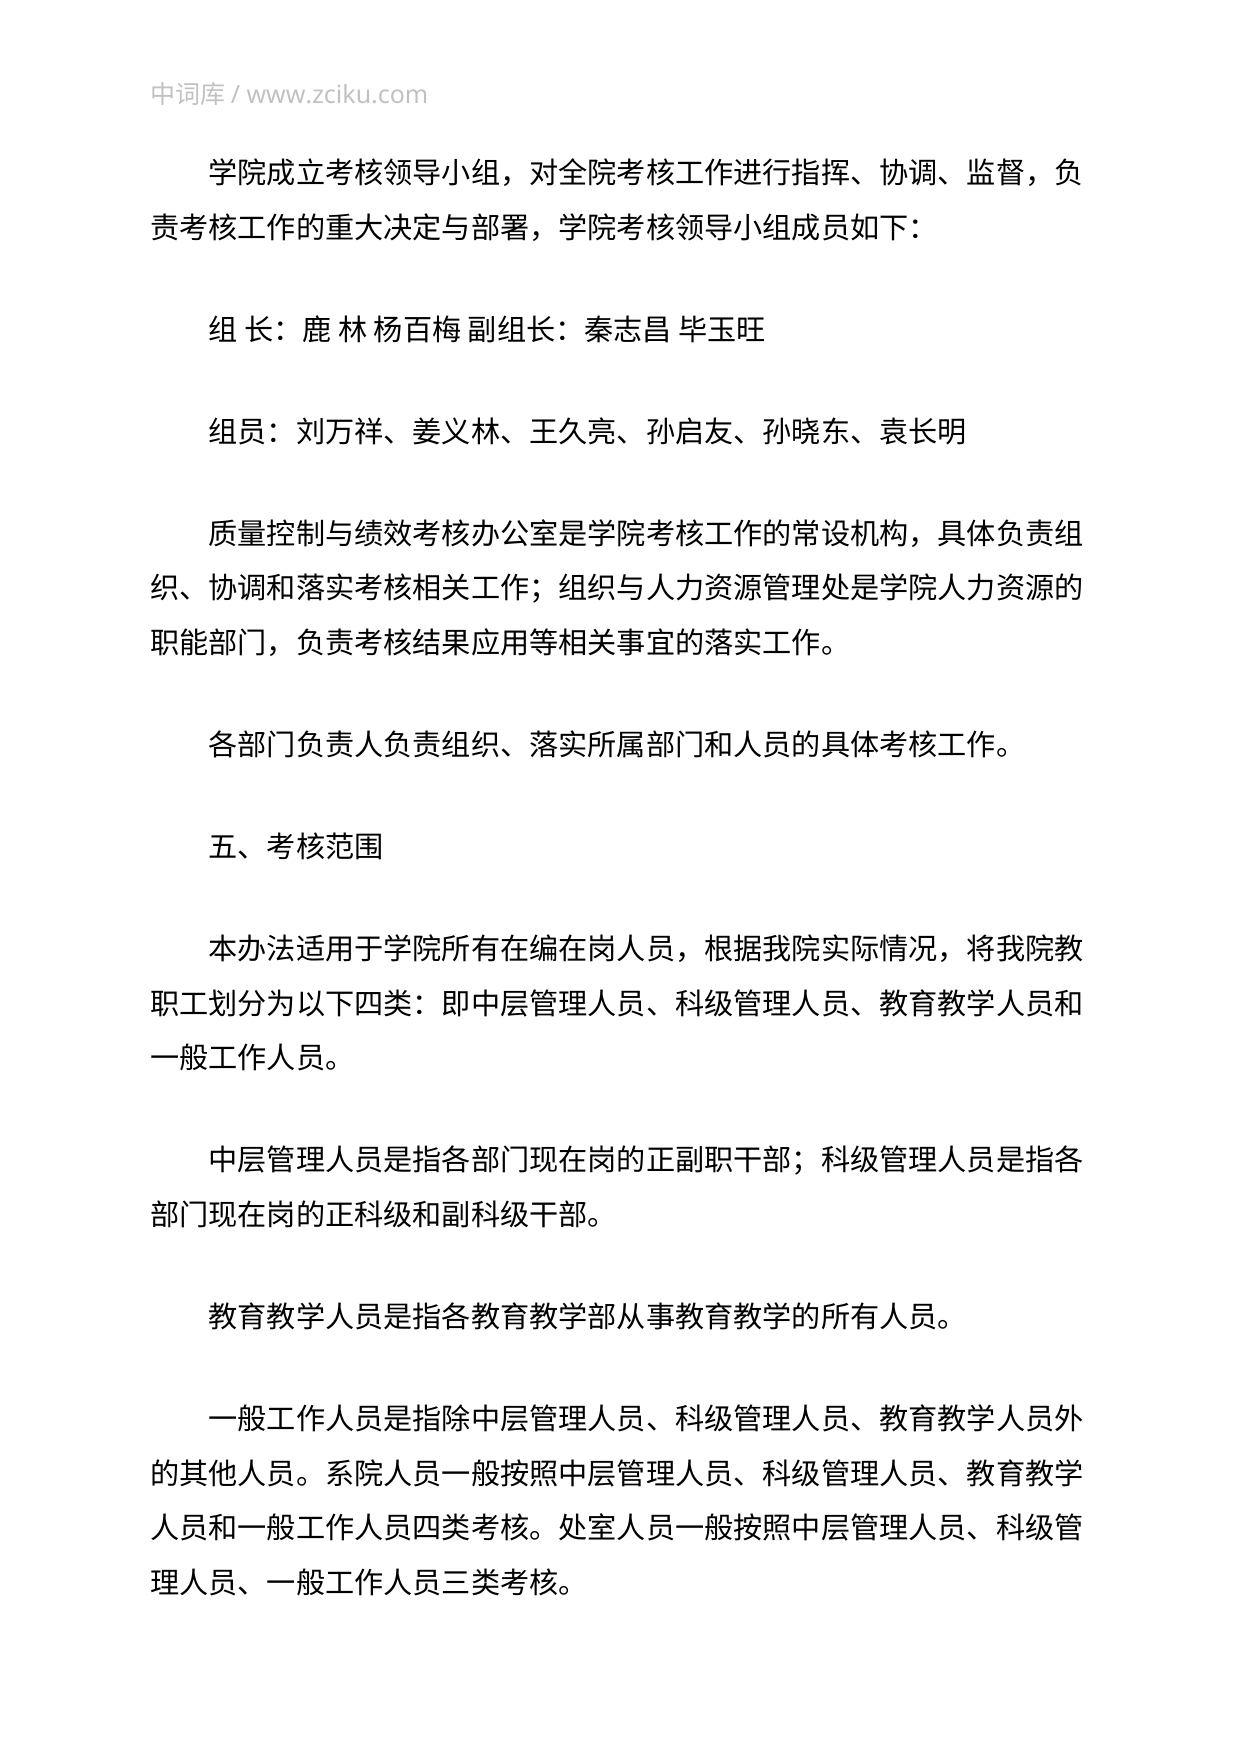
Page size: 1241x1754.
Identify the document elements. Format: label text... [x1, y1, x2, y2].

text 组 长：鹿 林 杨百梅 副组长：秦志昌 毕玉旺 [150, 307, 1090, 349]
text 各部门负责人负责组织、落实所属部门和人员的具体考核工作。 [150, 722, 1090, 764]
text 学院成立考核领导小组，对全院考核工作进行指挥、协调、监督，负责考核工作的重大决定与部署，学院考核领导小组成员如下： [150, 150, 1090, 247]
text 组员：刘万祥、姜义林、王久亮、孙启友、孙晓东、袁长明 [150, 408, 1090, 451]
text 教育教学人员是指各教育教学部从事教育教学的所有人员。 [150, 1293, 1090, 1336]
text 一般工作人员是指除中层管理人员、科级管理人员、教育教学人员外的其他人员。系院人员一般按照中层管理人员、科级管理人员、教育教学人员和一般工作人员四类考核。处室人员一般按照中层管理人员、科级管理人员、一般工作人员三类考核。 [150, 1395, 1090, 1602]
text 中层管理人员是指各部门现在岗的正副职干部；科级管理人员是指各部门现在岗的正科级和副科级干部。 [150, 1137, 1090, 1234]
text 本办法适用于学院所有在编在岗人员，根据我院实际情况，将我院教职工划分为以下四类：即中层管理人员、科级管理人员、教育教学人员和一般工作人员。 [150, 925, 1090, 1077]
text 五、考核范围 [150, 823, 1090, 866]
text 质量控制与绩效考核办公室是学院考核工作的常设机构，具体负责组织、协调和落实考核相关工作；组织与人力资源管理处是学院人力资源的职能部门，负责考核结果应用等相关事宜的落实工作。 [150, 510, 1090, 662]
